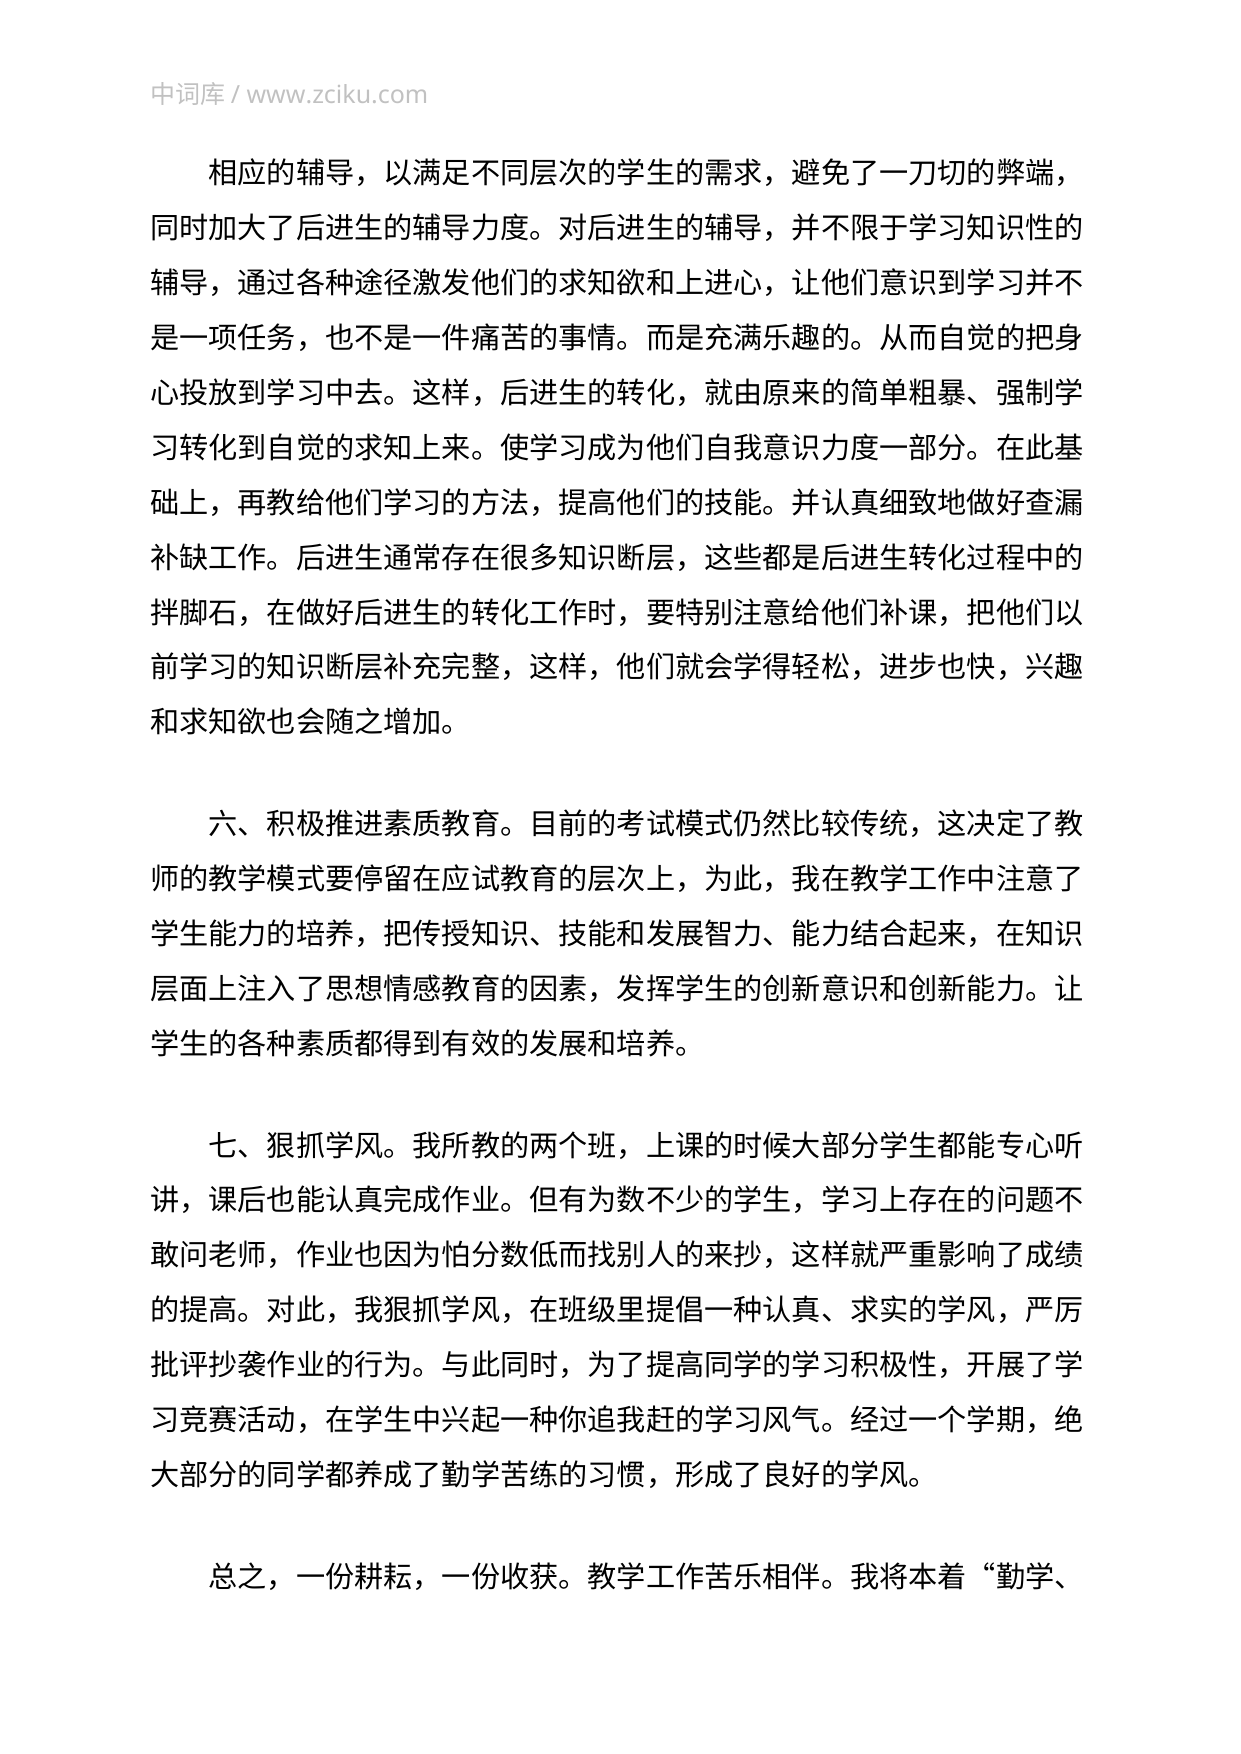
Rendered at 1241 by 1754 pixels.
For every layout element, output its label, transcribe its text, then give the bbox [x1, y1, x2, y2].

text 七、狠抓学风。我所教的两个班，上课的时候大部分学生都能专心听讲，课后也能认真完成作业。但有为数不少的学生，学习上存在的问题不敢问老师，作业也因为怕分数低而找别人的来抄，这样就严重影响了成绩的提高。对此，我狠抓学风，在班级里提倡一种认真、求实的学风，严厉批评抄袭作业的行为。与此同时，为了提高同学的学习积极性，开展了学习竞赛活动，在学生中兴起一种你追我赶的学习风气。经过一个学期，绝大部分的同学都养成了勤学苦练的习惯，形成了良好的学风。 [150, 1122, 1090, 1494]
text 相应的辅导，以满足不同层次的学生的需求，避免了一刀切的弊端，同时加大了后进生的辅导力度。对后进生的辅导，并不限于学习知识性的辅导，通过各种途径激发他们的求知欲和上进心，让他们意识到学习并不是一项任务，也不是一件痛苦的事情。而是充满乐趣的。从而自觉的把身心投放到学习中去。这样，后进生的转化，就由原来的简单粗暴、强制学习转化到自觉的求知上来。使学习成为他们自我意识力度一部分。在此基础上，再教给他们学习的方法，提高他们的技能。并认真细致地做好查漏补缺工作。后进生通常存在很多知识断层，这些都是后进生转化过程中的拌脚石，在做好后进生的转化工作时，要特别注意给他们补课，把他们以前学习的知识断层补充完整，这样，他们就会学得轻松，进步也快，兴趣和求知欲也会随之增加。 [150, 150, 1090, 741]
text 六、积极推进素质教育。目前的考试模式仍然比较传统，这决定了教师的教学模式要停留在应试教育的层次上，为此，我在教学工作中注意了学生能力的培养，把传授知识、技能和发展智力、能力结合起来，在知识层面上注入了思想情感教育的因素，发挥学生的创新意识和创新能力。让学生的各种素质都得到有效的发展和培养。 [150, 801, 1090, 1063]
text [150, 1553, 1090, 1596]
